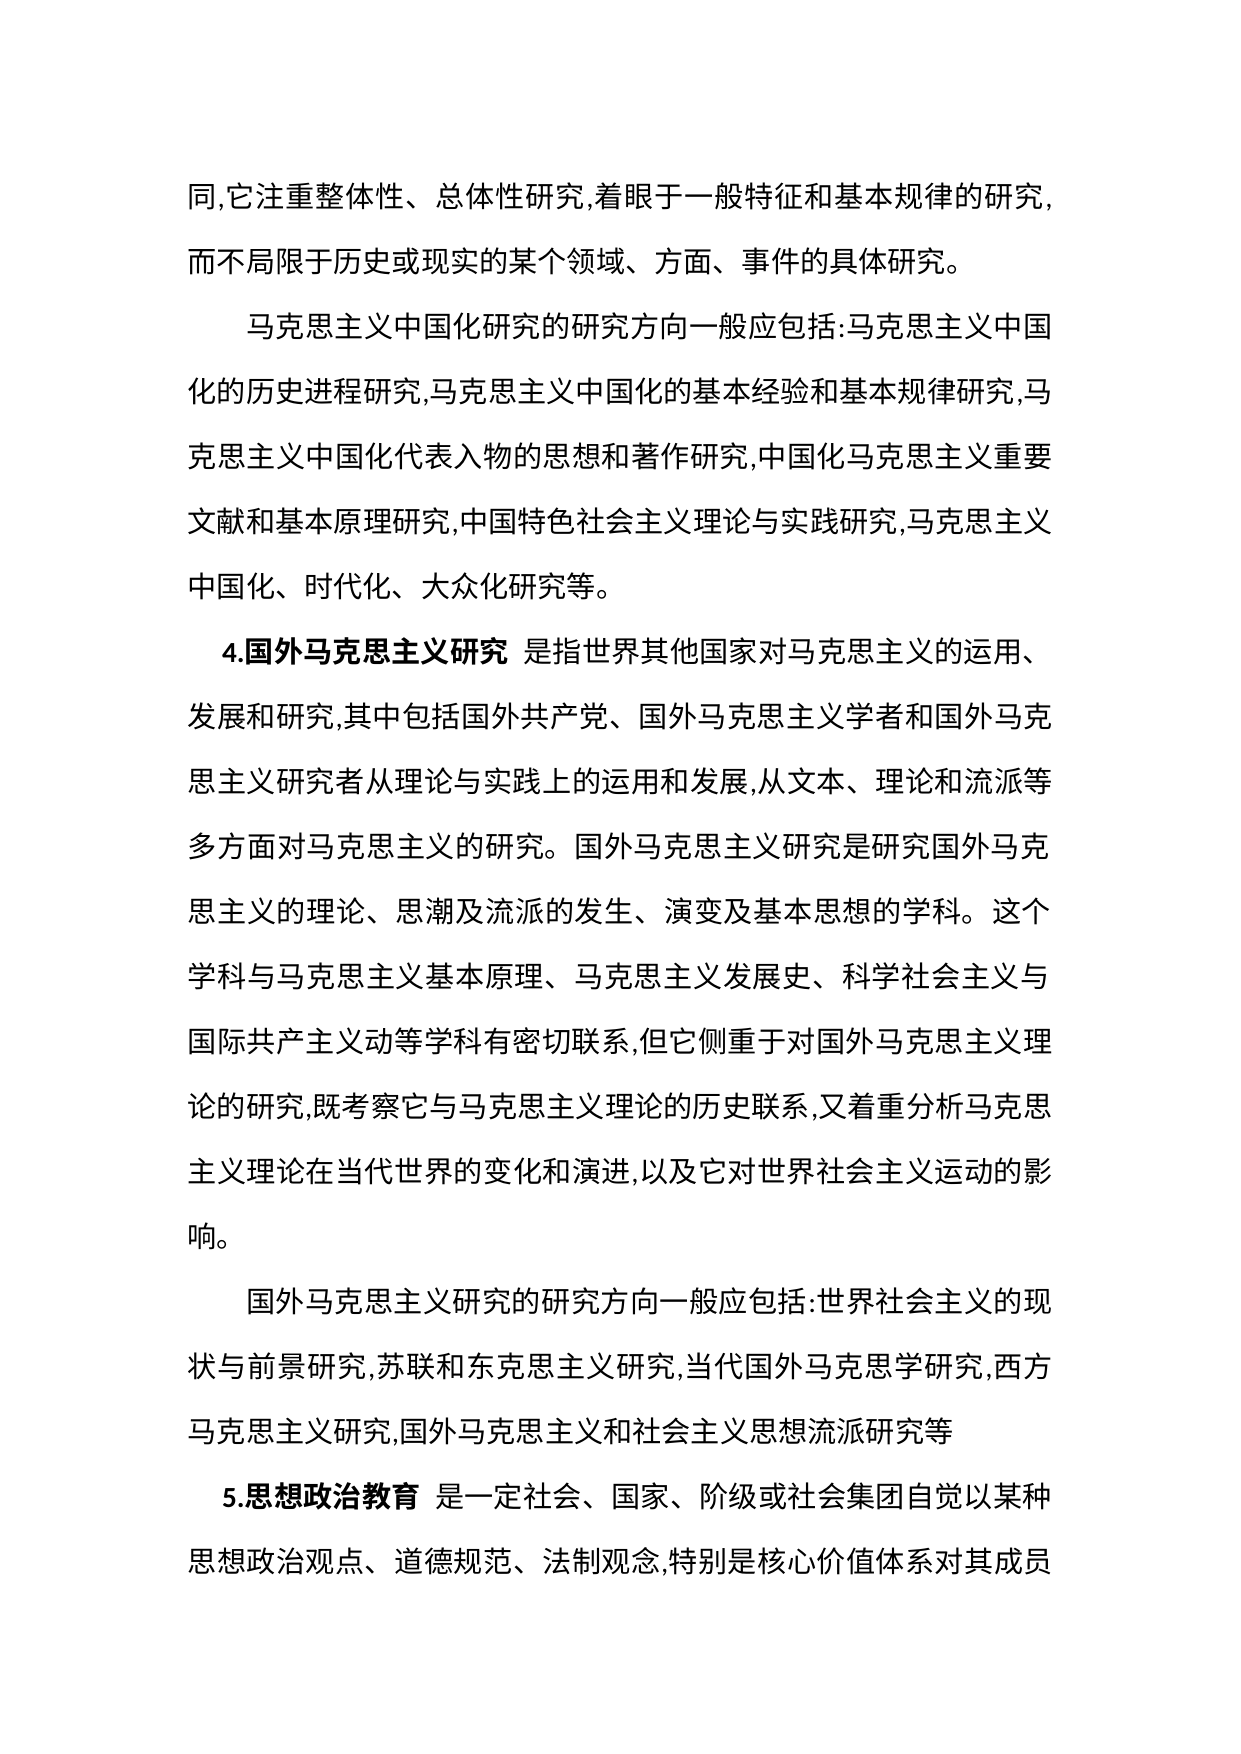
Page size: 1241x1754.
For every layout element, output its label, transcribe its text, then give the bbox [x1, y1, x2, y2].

text 4.国外马克思主义研究 是指世界其他国家对马克思主义的运用、发展和研究,其中包括国外共产党、国外马克思主义学者和国外马克思主义研究者从理论与实践上的运用和发展,从文本、理论和流派等多方面对马克思主义的研究。国外马克思主义研究是研究国外马克思主义的理论、思潮及流派的发生、演变及基本思想的学科。这个学科与马克思主义基本原理、马克思主义发展史、科学社会主义与国际共产主义动等学科有密切联系,但它侧重于对国外马克思主义理论的研究,既考察它与马克思主义理论的历史联系,又着重分析马克思主义理论在当代世界的变化和演进,以及它对世界社会主义运动的影响。 [187, 617, 1053, 1267]
text 国外马克思主义研究的研究方向一般应包括:世界社会主义的现状与前景研究,苏联和东克思主义研究,当代国外马克思学研究,西方马克思主义研究,国外马克思主义和社会主义思想流派研究等 [187, 1267, 1053, 1462]
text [187, 1462, 1053, 1592]
text 马克思主义中国化研究的研究方向一般应包括:马克思主义中国化的历史进程研究,马克思主义中国化的基本经验和基本规律研究,马克思主义中国化代表入物的思想和著作研究,中国化马克思主义重要文献和基本原理研究,中国特色社会主义理论与实践研究,马克思主义中国化、时代化、大众化研究等。 [187, 292, 1053, 617]
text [187, 162, 1053, 292]
